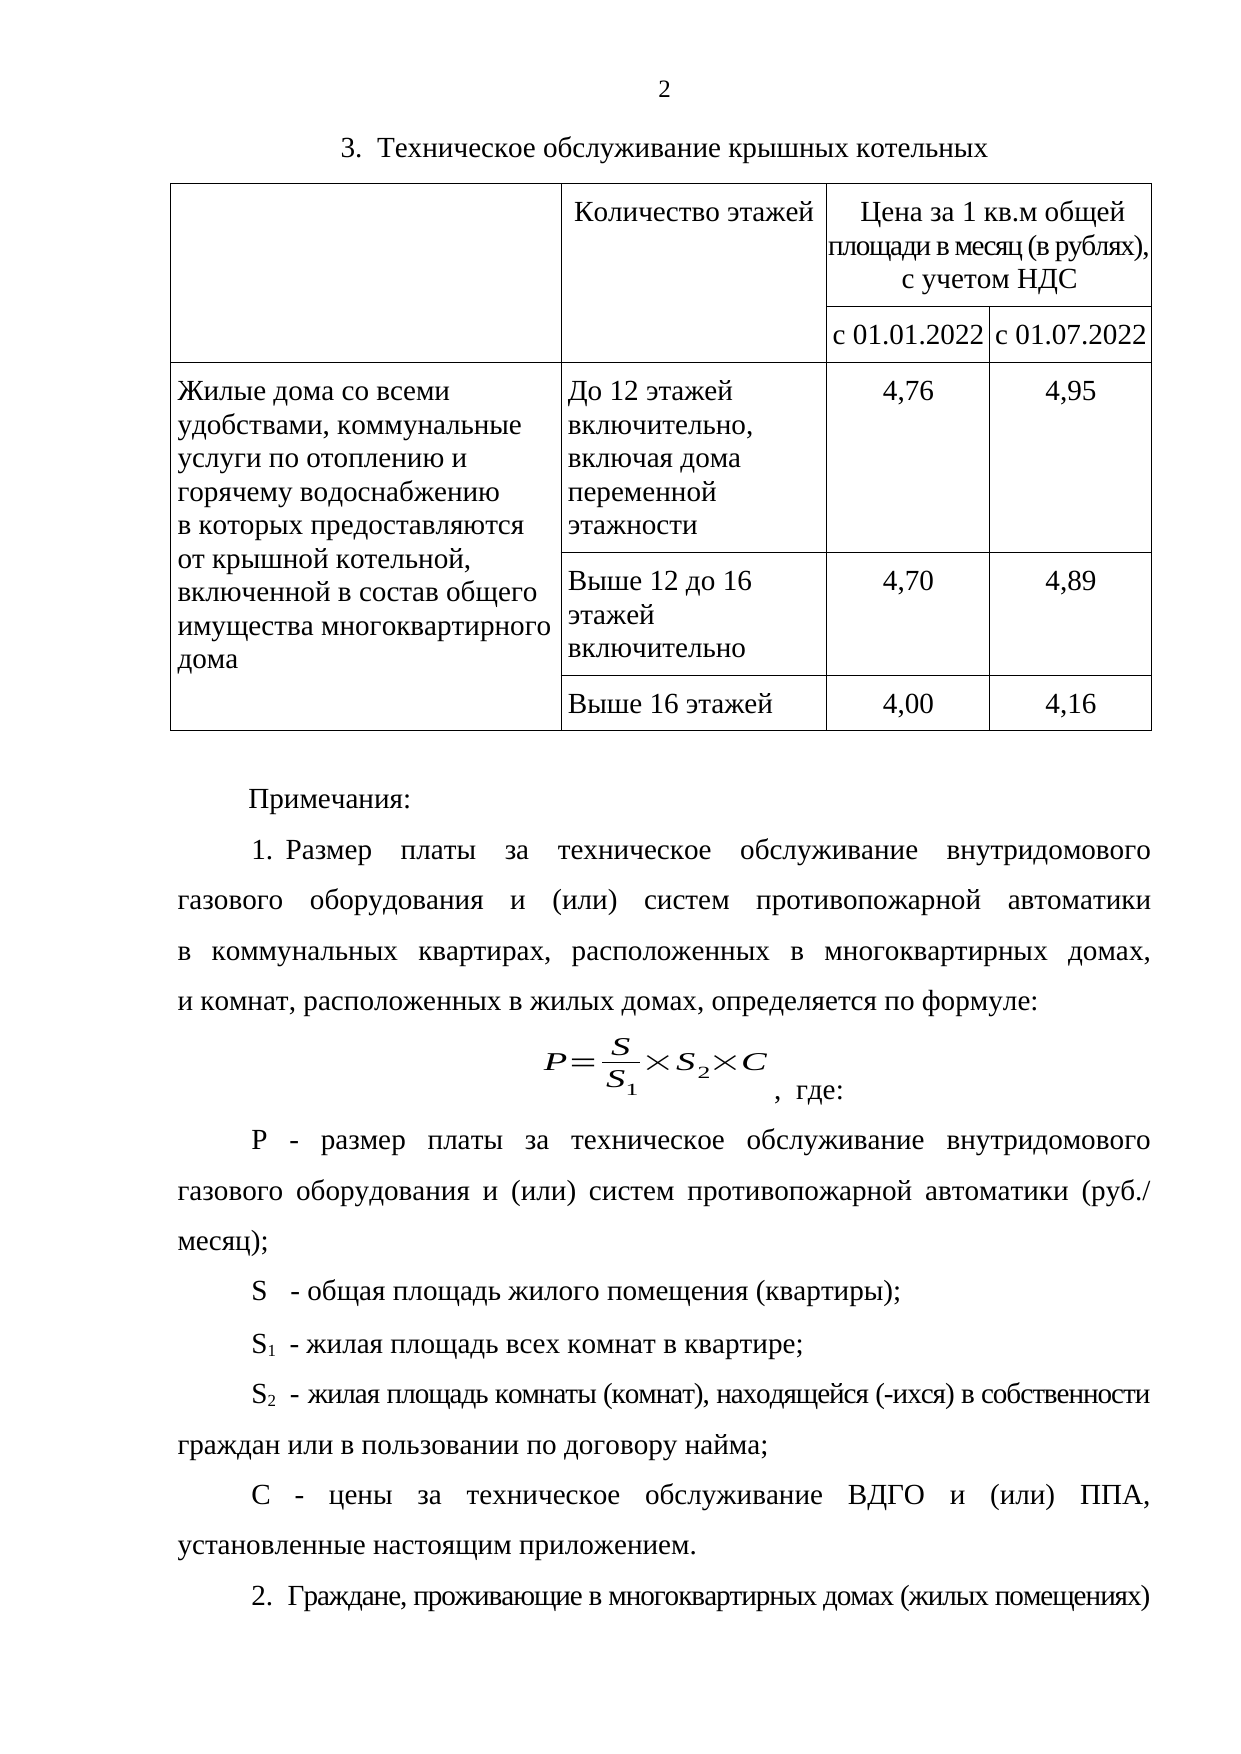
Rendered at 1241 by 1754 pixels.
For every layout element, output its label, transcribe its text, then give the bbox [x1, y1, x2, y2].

text S2 - жилая площадь комнаты (комнат), находящейся (-ихся) в собственности граждан или в пользовании по договору найма; [177, 1376, 1152, 1460]
table_cell Жилые дома со всеми удобствами, коммунальные услуги по отоплению и горячему водоснабжению в которых предоставляются от крышной котельной, включенной в состав общего имущества многоквартирного дома [171, 363, 561, 730]
table_header [171, 184, 561, 362]
table_cell 4,70 [827, 553, 989, 674]
table_cell До 12 этажей включительно, включая дома переменной этажности [562, 363, 826, 552]
table_header Количество этажей [562, 184, 826, 362]
table_cell 4,95 [990, 363, 1151, 552]
table_cell с 01.01.2022 [827, 307, 989, 362]
table_cell 4,16 [990, 676, 1151, 730]
table_cell Выше 12 до 16 этажей включительно [562, 553, 826, 674]
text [177, 1578, 1152, 1611]
text S - общая площадь жилого помещения (квартиры); [177, 1273, 1152, 1307]
text , где: [177, 1033, 1152, 1106]
text Примечания: [177, 782, 1152, 815]
text P - размер платы за техническое обслуживание внутридомового газового оборудования и (или) систем противопожарной автоматики (руб./ месяц); [177, 1122, 1152, 1257]
table_cell Выше 16 этажей [562, 676, 826, 730]
text 1. Размер платы за техническое обслуживание внутридомового газового оборудования и (или) систем противопожарной автоматики в коммунальных квартирах, расположенных в многоквартирных домах, и комнат, расположенных в жилых домах, определяется по формуле: [177, 832, 1152, 1016]
text 3. Техническое обслуживание крышных котельных [177, 131, 1152, 164]
table_cell 4,89 [990, 553, 1151, 674]
table_cell 4,00 [827, 676, 989, 730]
text С - цены за техническое обслуживание ВДГО и (или) ППА, установленные настоящим приложением. [177, 1477, 1152, 1561]
table_cell с 01.07.2022 [990, 307, 1151, 362]
text S1 - жилая площадь всех комнат в квартире; [177, 1326, 1152, 1360]
table_cell 4,76 [827, 363, 989, 552]
table_header Цена за 1 кв.м общей площади в месяц (в рублях), с учетом НДС [827, 184, 1151, 306]
